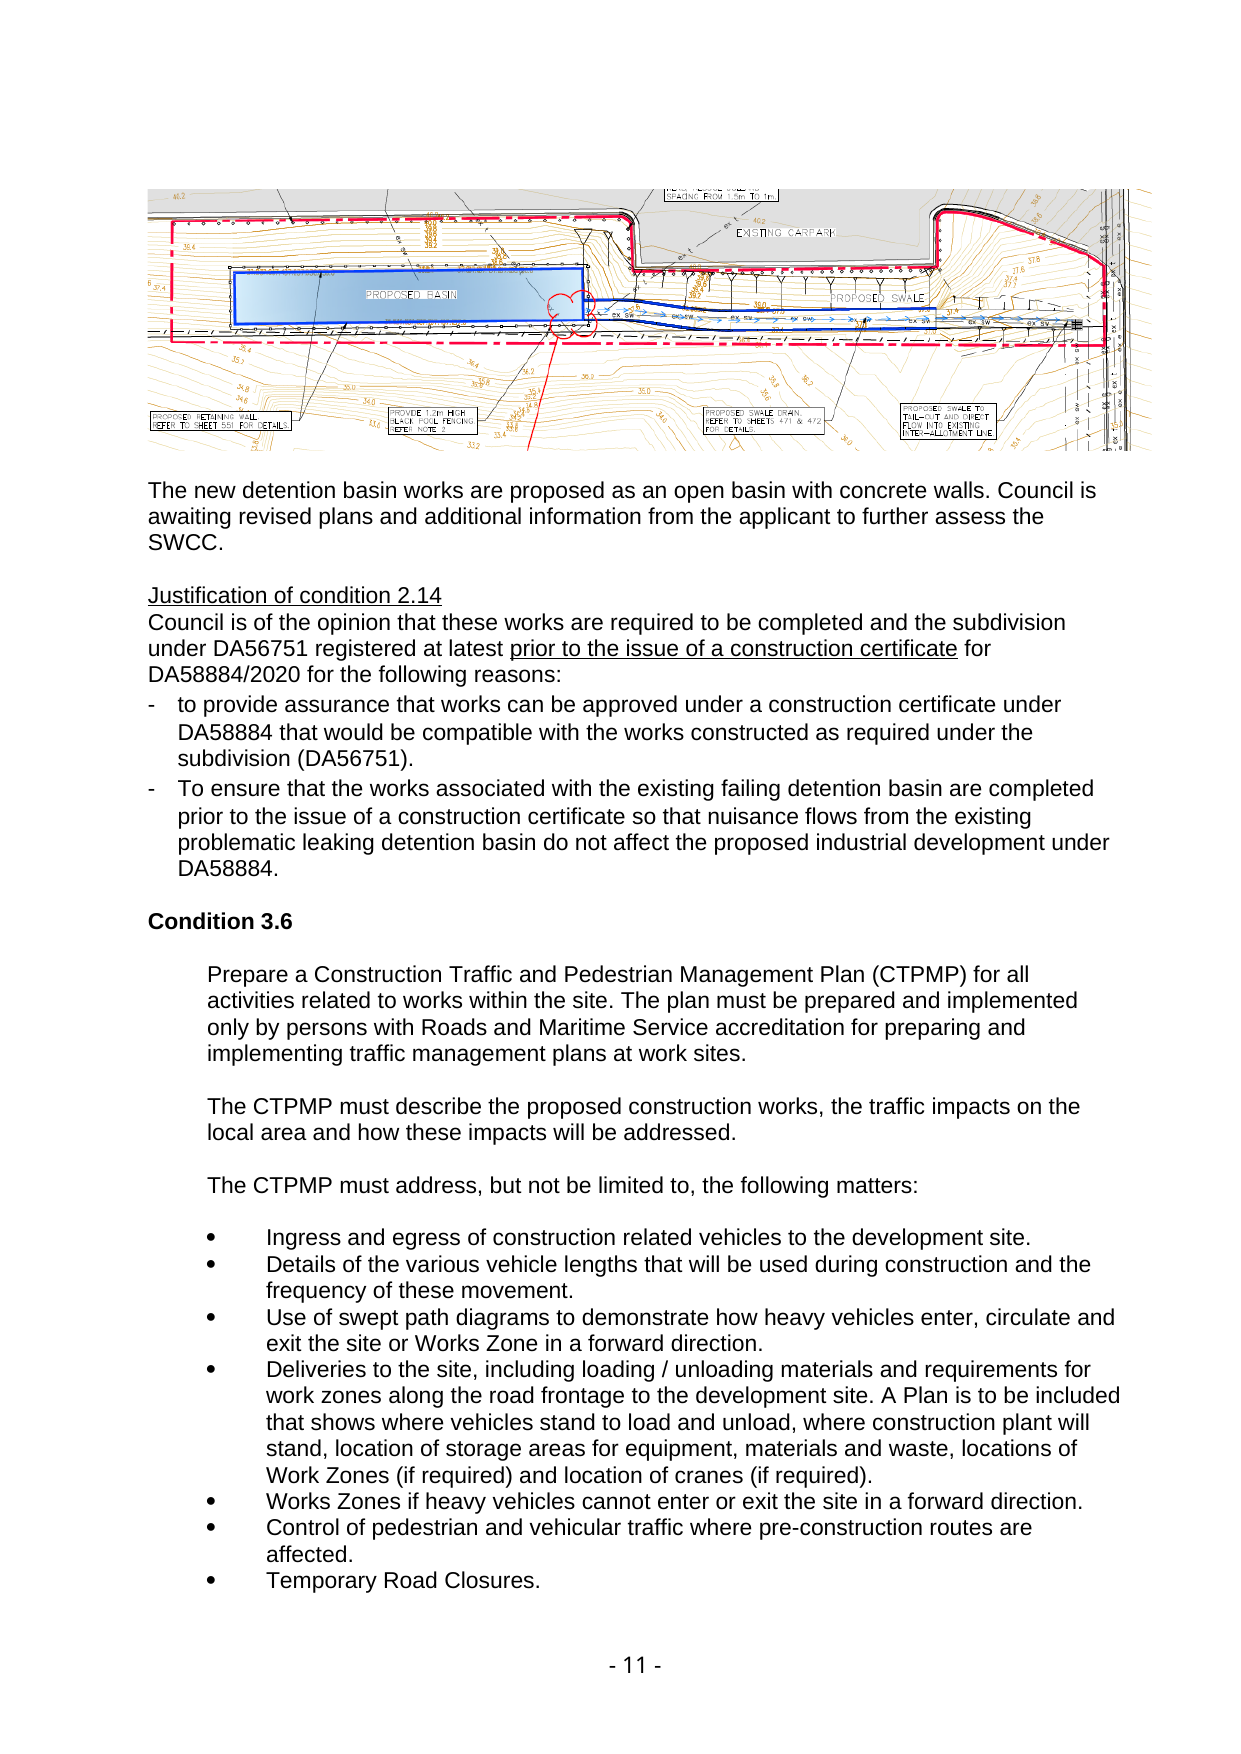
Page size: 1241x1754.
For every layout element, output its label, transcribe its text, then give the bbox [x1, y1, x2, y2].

text Council is of the opinion that these works are required to be completed and the subdivision under DA56751 registered at latest prior to the issue of a construction certificate for DA58884/2020 for the following reasons: [148, 608, 1122, 687]
list Details of the various vehicle lengths that will be used during construction and the frequency of these movement. [207, 1251, 1122, 1303]
list Control of pedestrian and vehicular traffic where pre-construction routes are affected. [207, 1514, 1122, 1567]
list Ingress and egress of construction related vehicles to the development site. [207, 1224, 1122, 1251]
list Works Zones if heavy vehicles cannot enter or exit the site in a forward direction. [207, 1488, 1122, 1514]
list To ensure that the works associated with the existing failing detention basin are completed prior to the issue of a construction certificate so that nuisance flows from the existing problematic leaking detention basin do not affect the proposed industrial development under DA58884. [148, 771, 1122, 882]
text Condition 3.6 [148, 908, 1122, 934]
text The CTPMP must address, but not be limited to, the following matters: [207, 1172, 1122, 1198]
picture [147, 189, 1152, 451]
list to provide assurance that works can be approved under a construction certificate under DA58884 that would be compatible with the works constructed as required under the subdivision (DA56751). [148, 687, 1122, 771]
text Justification of condition 2.14 [148, 582, 1122, 608]
list Temporary Road Closures. [207, 1567, 1122, 1593]
text The CTPMP must describe the proposed construction works, the traffic impacts on the local area and how these impacts will be addressed. [207, 1093, 1122, 1145]
text The new detention basin works are proposed as an open basin with concrete walls. Council is awaiting revised plans and additional information from the applicant to further assess the SWCC. [148, 477, 1122, 556]
list Deliveries to the site, including loading / unloading materials and requirements for work zones along the road frontage to the development site. A Plan is to be included that shows where vehicles stand to load and unload, where construction plant will stand, location of storage areas for equipment, materials and waste, locations of Work Zones (if required) and location of cranes (if required). [207, 1356, 1122, 1488]
list Use of swept path diagrams to demonstrate how heavy vehicles enter, circulate and exit the site or Works Zone in a forward direction. [207, 1303, 1122, 1356]
text Prepare a Construction Traffic and Pedestrian Management Plan (CTPMP) for all activities related to works within the site. The plan must be prepared and implemented only by persons with Roads and Maritime Service accreditation for preparing and implementing traffic management plans at work sites. [207, 961, 1122, 1066]
